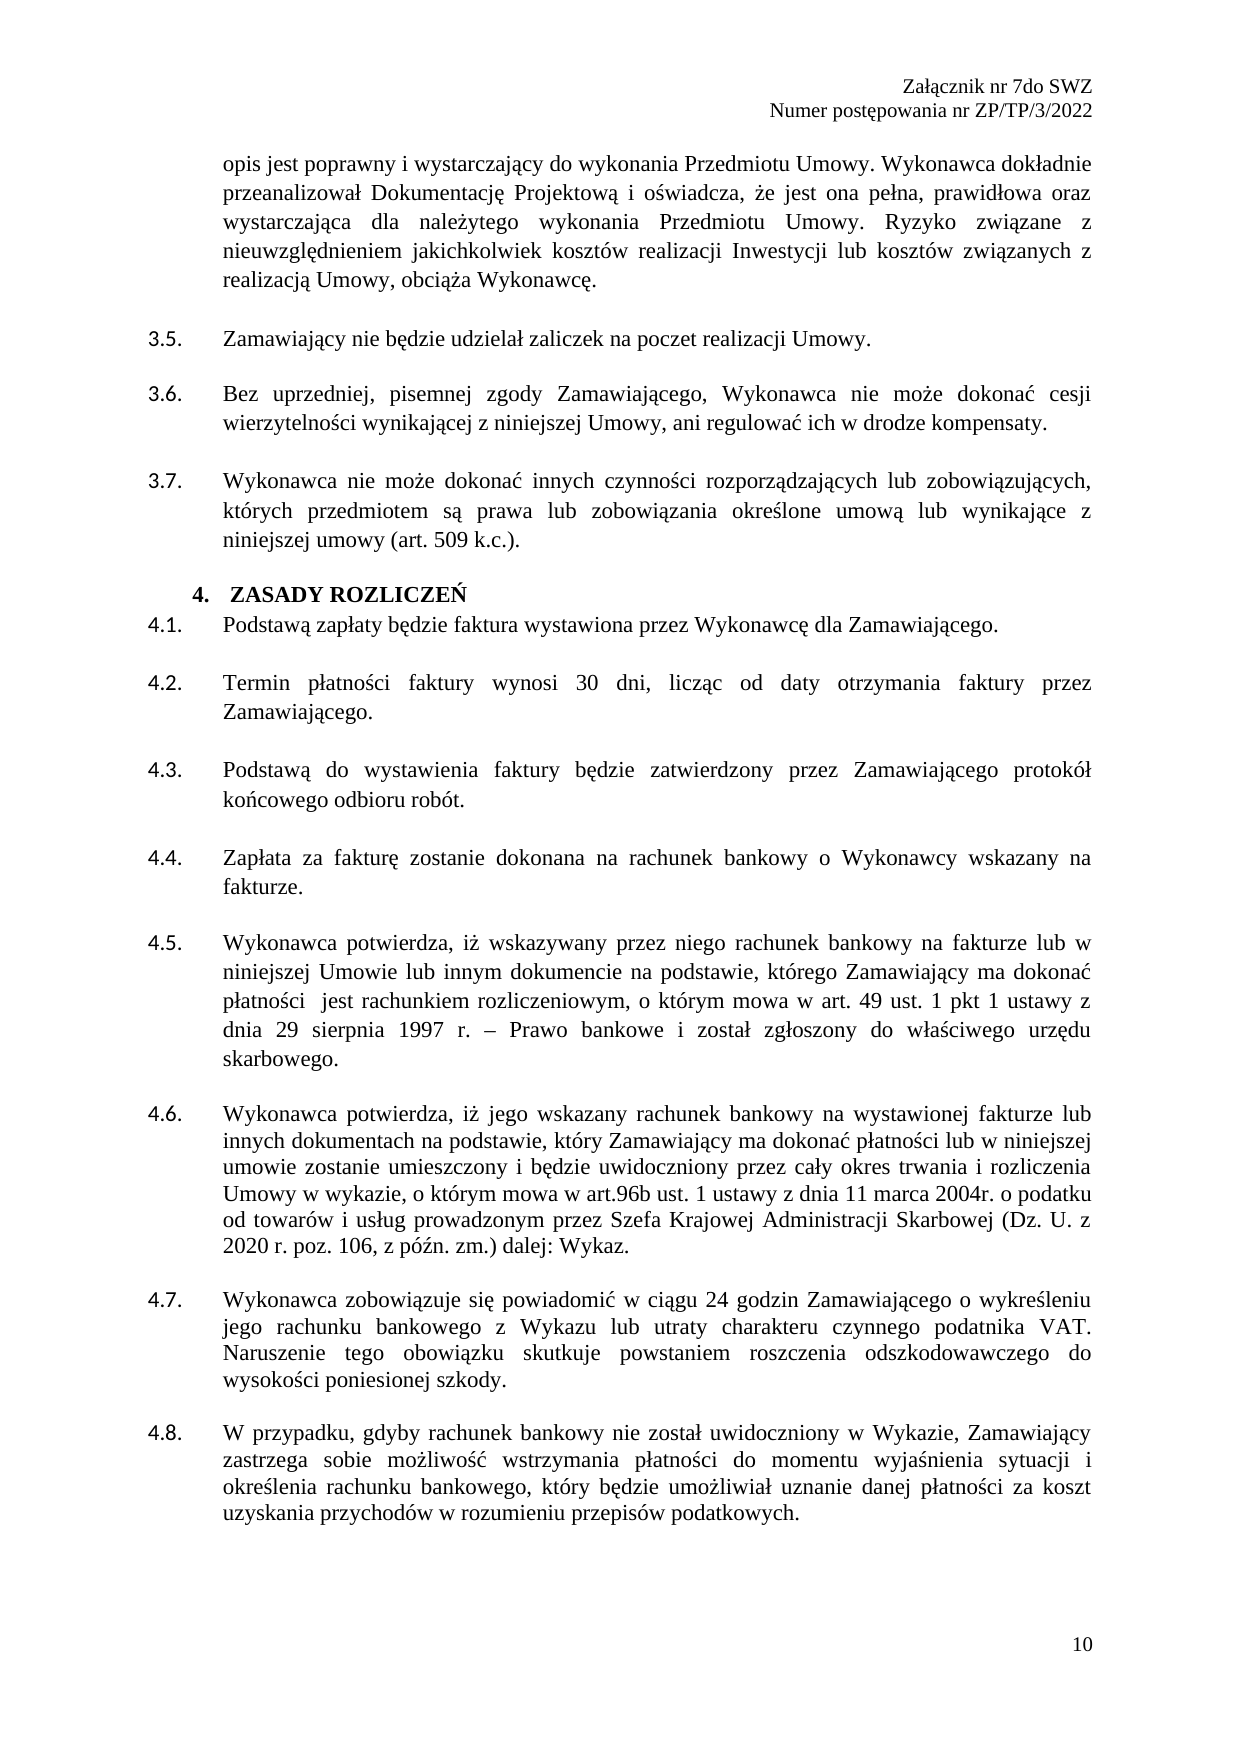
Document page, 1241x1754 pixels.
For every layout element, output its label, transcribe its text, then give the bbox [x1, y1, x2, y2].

list Wykonawca potwierdza, iż wskazywany przez niego rachunek bankowy na fakturze lub w niniejszej Umowie lub innym dokumencie na podstawie, którego Zamawiający ma dokonać płatności jest rachunkiem rozliczeniowym, o którym mowa w art. 49 ust. 1 pkt 1 ustawy z dnia 29 sierpnia 1997 r. – Prawo bankowe i został zgłoszony do właściwego urzędu skarbowego. [148, 1102, 1093, 1247]
list Zamawiający nie będzie udzielał zaliczek na poczet realizacji Umowy. [148, 498, 1093, 527]
list Bez uprzedniej, pisemnej zgody Zamawiającego, Wykonawca nie może dokonać cesji wierzytelności wynikającej z niniejszej Umowy, ani regulować ich w drodze kompensaty. [148, 553, 1093, 611]
list Wykonawca nie może dokonać innych czynności rozporządzających lub zobowiązujących, których przedmiotem są prawa lub zobowiązania określone umową lub wynikające z niniejszej umowy (art. 509 k.c.). [148, 641, 1093, 728]
list Wykonawca zobowiązuje się powiadomić w ciągu 24 godzin Zamawiającego o wykreśleniu jego rachunku bankowego z Wykazu lub utraty charakteru czynnego podatnika VAT. Naruszenie tego obowiązku skutkuje powstaniem roszczenia odszkodowawczego do wysokości poniesionej szkody. [148, 1460, 1093, 1567]
list Zapłata za fakturę zostanie dokonana na rachunek bankowy o Wykonawcy wskazany na fakturze. [148, 1017, 1093, 1075]
list Termin płatności faktury wynosi 30 dni, licząc od daty otrzymania faktury przez Zamawiającego. [148, 842, 1093, 900]
list Podstawą do wystawienia faktury będzie zatwierdzony przez Zamawiającego protokół końcowego odbioru robót. [148, 929, 1093, 988]
list ZASADY ROZLICZEŃ [192, 754, 1093, 784]
list Wykonawca potwierdza, iż jego wskazany rachunek bankowy na wystawionej fakturze lub innych dokumentach na podstawie, który Zamawiający ma dokonać płatności lub w niniejszej umowie zostanie umieszczony i będzie uwidoczniony przez cały okres trwania i rozliczenia Umowy w wykazie, o którym mowa w art.96b ust. 1 ustawy z dnia 11 marca 2004r. o podatku od towarów i usług prowadzonym przez Szefa Krajowej Administracji Skarbowej (Dz. U. z 2020 r. poz. 106, z późn. zm.) dalej: Wykaz. [148, 1274, 1093, 1434]
list Wykonawca oświadcza, iż na potrzeby określenia Wynagrodzenia, o którym mowa w pkt 3.1., przy zachowaniu najwyższej zawodowej staranności, zapoznał się z wszelkimi uwarunkowaniami realizacji Umowy, a także wymaganiami Zamawiającego zawartymi w szczególności we wszystkich dokumentach udostępnionych Wykonawcy w trakcie postępowania przetargowego. Jednocześnie zapoznał się z opisem przedmiotem zamówienia zawartym w Umowie, w tym w SWZ, SOPZ i Dokumentacji Projektowej i oświadcza, iż dany opis jest poprawny i wystarczający do wykonania Przedmiotu Umowy. Wykonawca dokładnie przeanalizował Dokumentację Projektową i oświadcza, że jest ona pełna, prawidłowa oraz wystarczająca dla należytego wykonania Przedmiotu Umowy. Ryzyko związane z nieuwzględnieniem jakichkolwiek kosztów realizacji Inwestycji lub kosztów związanych z realizacją Umowy, obciąża Wykonawcę. [148, 148, 1093, 468]
list Podstawą zapłaty będzie faktura wystawiona przez Wykonawcę dla Zamawiającego. [148, 784, 1093, 813]
